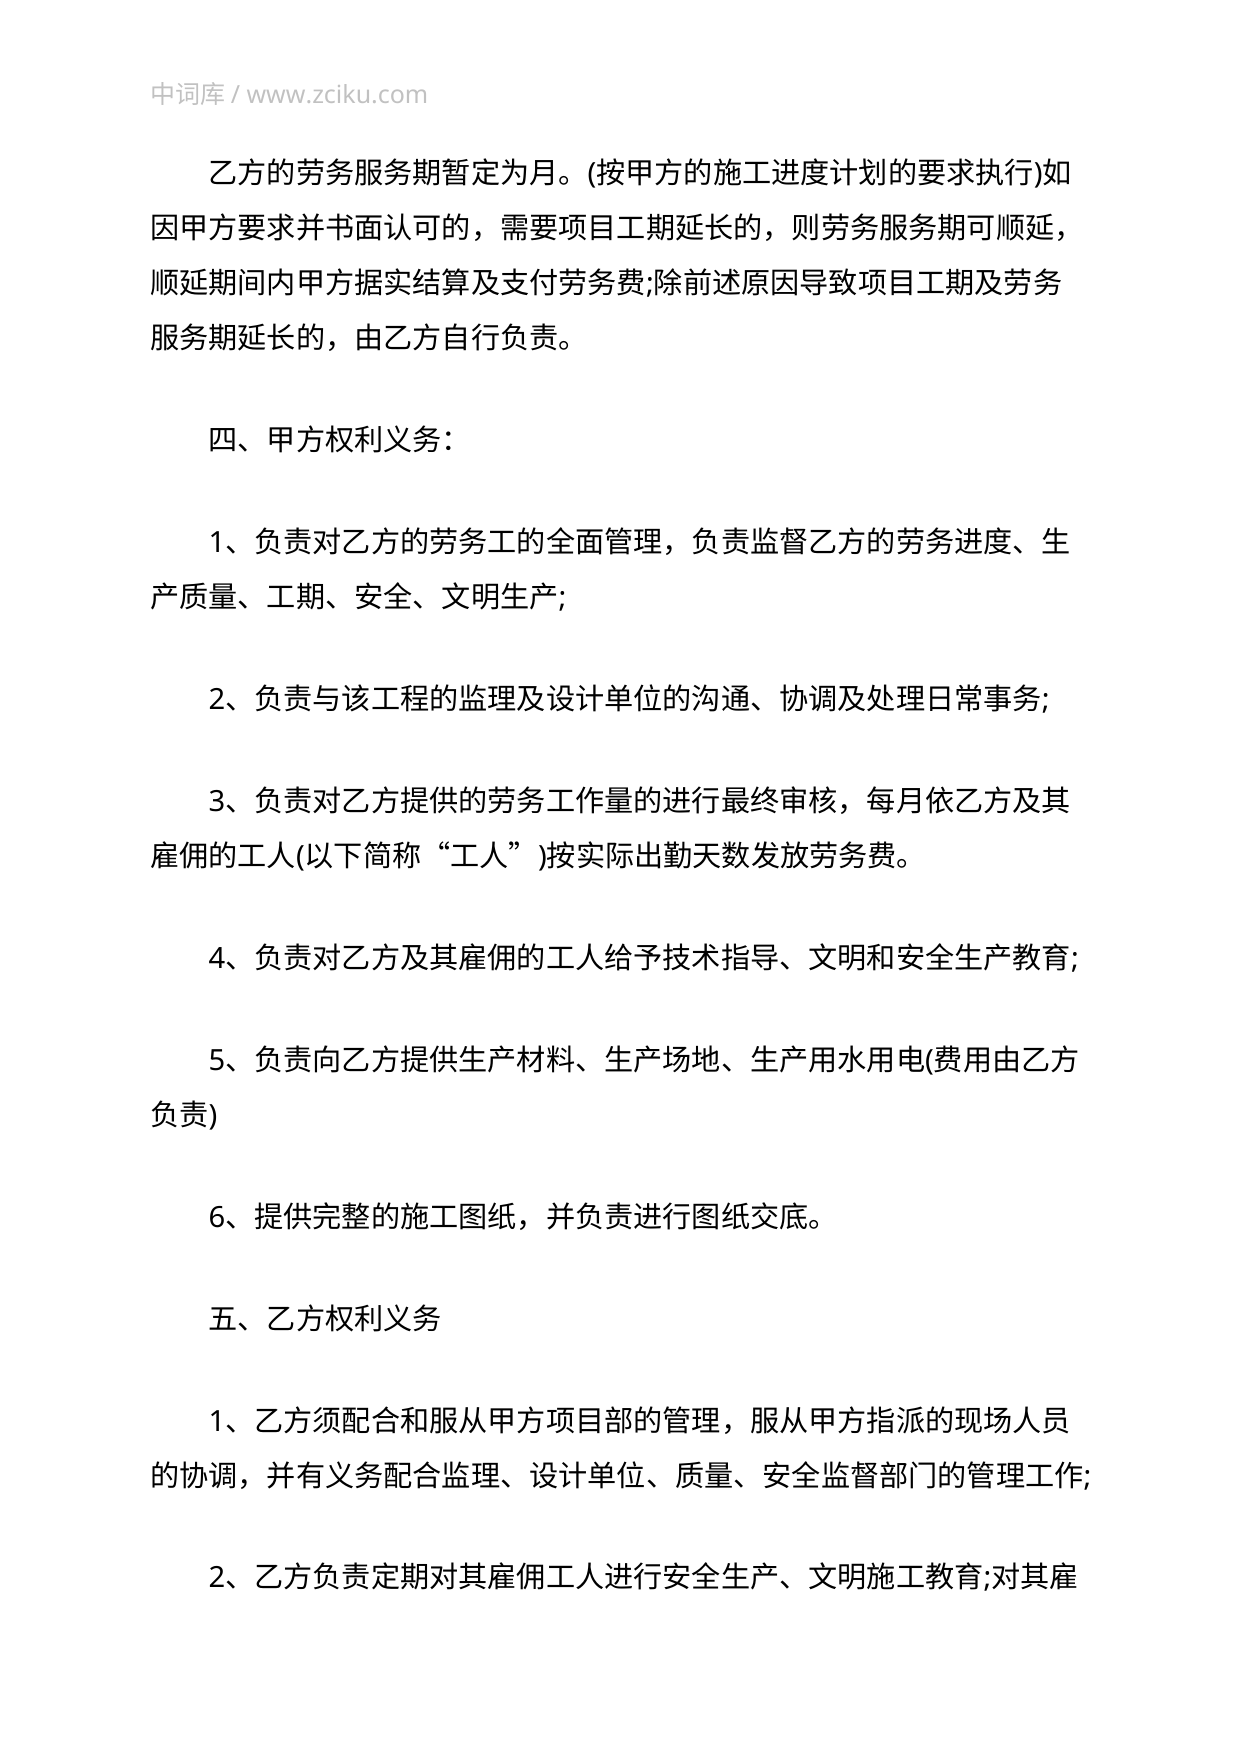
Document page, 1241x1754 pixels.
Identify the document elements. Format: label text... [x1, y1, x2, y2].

text 1、乙方须配合和服从甲方项目部的管理，服从甲方指派的现场人员的协调，并有义务配合监理、设计单位、质量、安全监督部门的管理工作; [150, 1397, 1090, 1494]
text 4、负责对乙方及其雇佣的工人给予技术指导、文明和安全生产教育; [150, 934, 1090, 977]
text 1、负责对乙方的劳务工的全面管理，负责监督乙方的劳务进度、生产质量、工期、安全、文明生产; [150, 518, 1090, 616]
text 3、负责对乙方提供的劳务工作量的进行最终审核，每月依乙方及其雇佣的工人(以下简称“工人”)按实际出勤天数发放劳务费。 [150, 777, 1090, 875]
text 五、乙方权利义务 [150, 1295, 1090, 1338]
text 2、负责与该工程的监理及设计单位的沟通、协调及处理日常事务; [150, 675, 1090, 718]
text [150, 1554, 1090, 1596]
text 6、提供完整的施工图纸，并负责进行图纸交底。 [150, 1193, 1090, 1236]
text 四、甲方权利义务： [150, 417, 1090, 459]
text 乙方的劳务服务期暂定为月。(按甲方的施工进度计划的要求执行)如因甲方要求并书面认可的，需要项目工期延长的，则劳务服务期可顺延，顺延期间内甲方据实结算及支付劳务费;除前述原因导致项目工期及劳务服务期延长的，由乙方自行负责。 [150, 150, 1090, 357]
text 5、负责向乙方提供生产材料、生产场地、生产用水用电(费用由乙方负责) [150, 1036, 1090, 1134]
